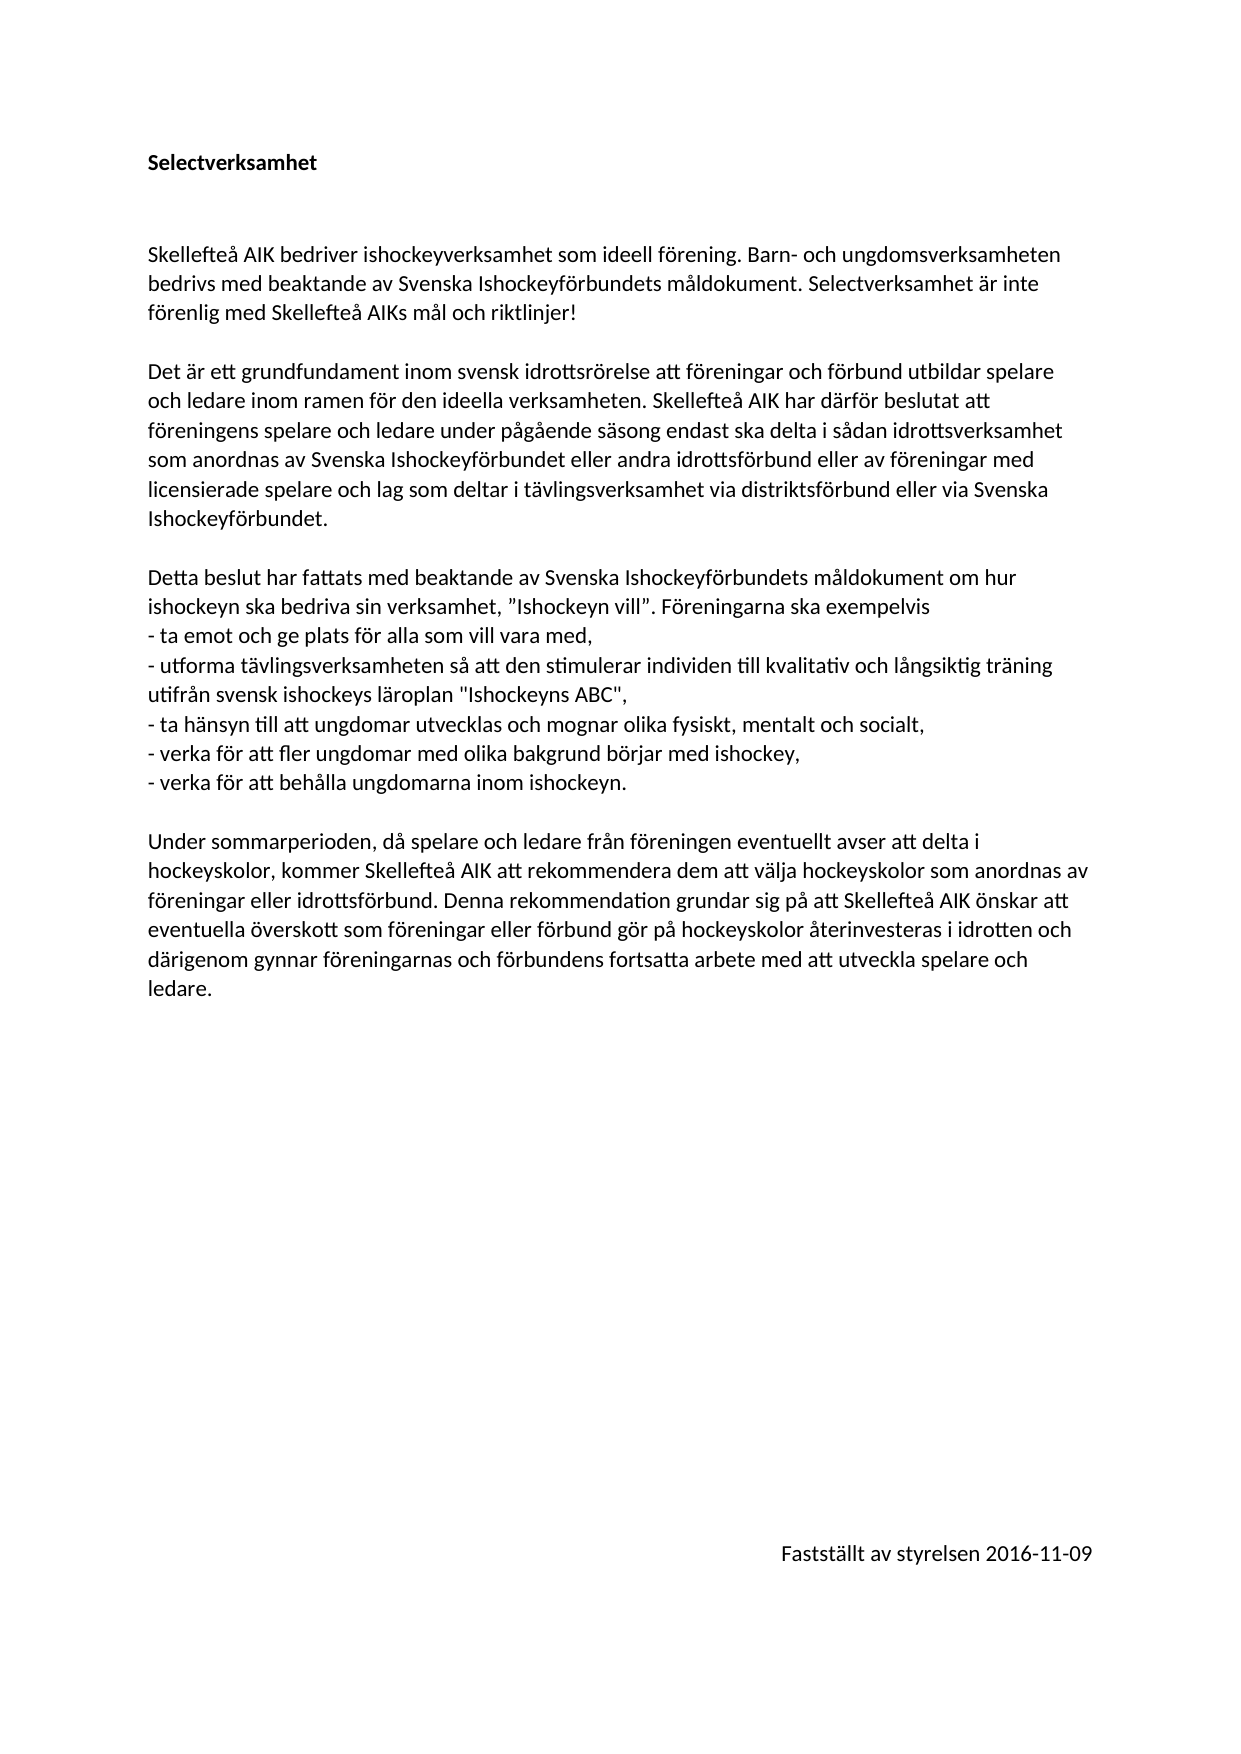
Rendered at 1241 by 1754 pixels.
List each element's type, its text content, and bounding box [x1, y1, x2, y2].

text Selectverksamhet [148, 148, 1093, 176]
text Skellefteå AIK bedriver ishockeyverksamhet som ideell förening. Barn- och ungdomsverksamheten bedrivs med beaktande av Svenska Ishockeyförbundets måldokument. Selectverksamhet är inte förenlig med Skellefteå AIKs mål och riktlinjer! Det är ett grundfundament inom svensk idrottsrörelse att föreningar och förbund utbildar spelare och ledare inom ramen för den ideella verksamheten. Skellefteå AIK har därför beslutat att föreningens spelare och ledare under pågående säsong endast ska delta i sådan idrottsverksamhet som anordnas av Svenska Ishockeyförbundet eller andra idrottsförbund eller av föreningar med licensierade spelare och lag som deltar i tävlingsverksamhet via distriktsförbund eller via Svenska Ishockeyförbundet. Detta beslut har fattats med beaktande av Svenska Ishockeyförbundets måldokument om hur ishockeyn ska bedriva sin verksamhet, ”Ishockeyn vill”. Föreningarna ska exempelvis - ta emot och ge plats för alla som vill vara med, - utforma tävlingsverksamheten så att den stimulerar individen till kvalitativ och långsiktig träning utifrån svensk ishockeys läroplan "Ishockeyns ABC", - ta hänsyn till att ungdomar utvecklas och mognar olika fysiskt, mentalt och socialt, - verka för att fler ungdomar med olika bakgrund börjar med ishockey, - verka för att behålla ungdomarna inom ishockeyn. Under sommarperioden, då spelare och ledare från föreningen eventuellt avser att delta i hockeyskolor, kommer Skellefteå AIK att rekommendera dem att välja hockeyskolor som anordnas av föreningar eller idrottsförbund. Denna rekommendation grundar sig på att Skellefteå AIK önskar att eventuella överskott som föreningar eller förbund gör på hockeyskolor återinvesteras i idrotten och därigenom gynnar föreningarnas och förbundens fortsatta arbete med att utveckla spelare och ledare. [148, 240, 1093, 1002]
text Fastställt av styrelsen 2016-11-09 [148, 1539, 1093, 1567]
